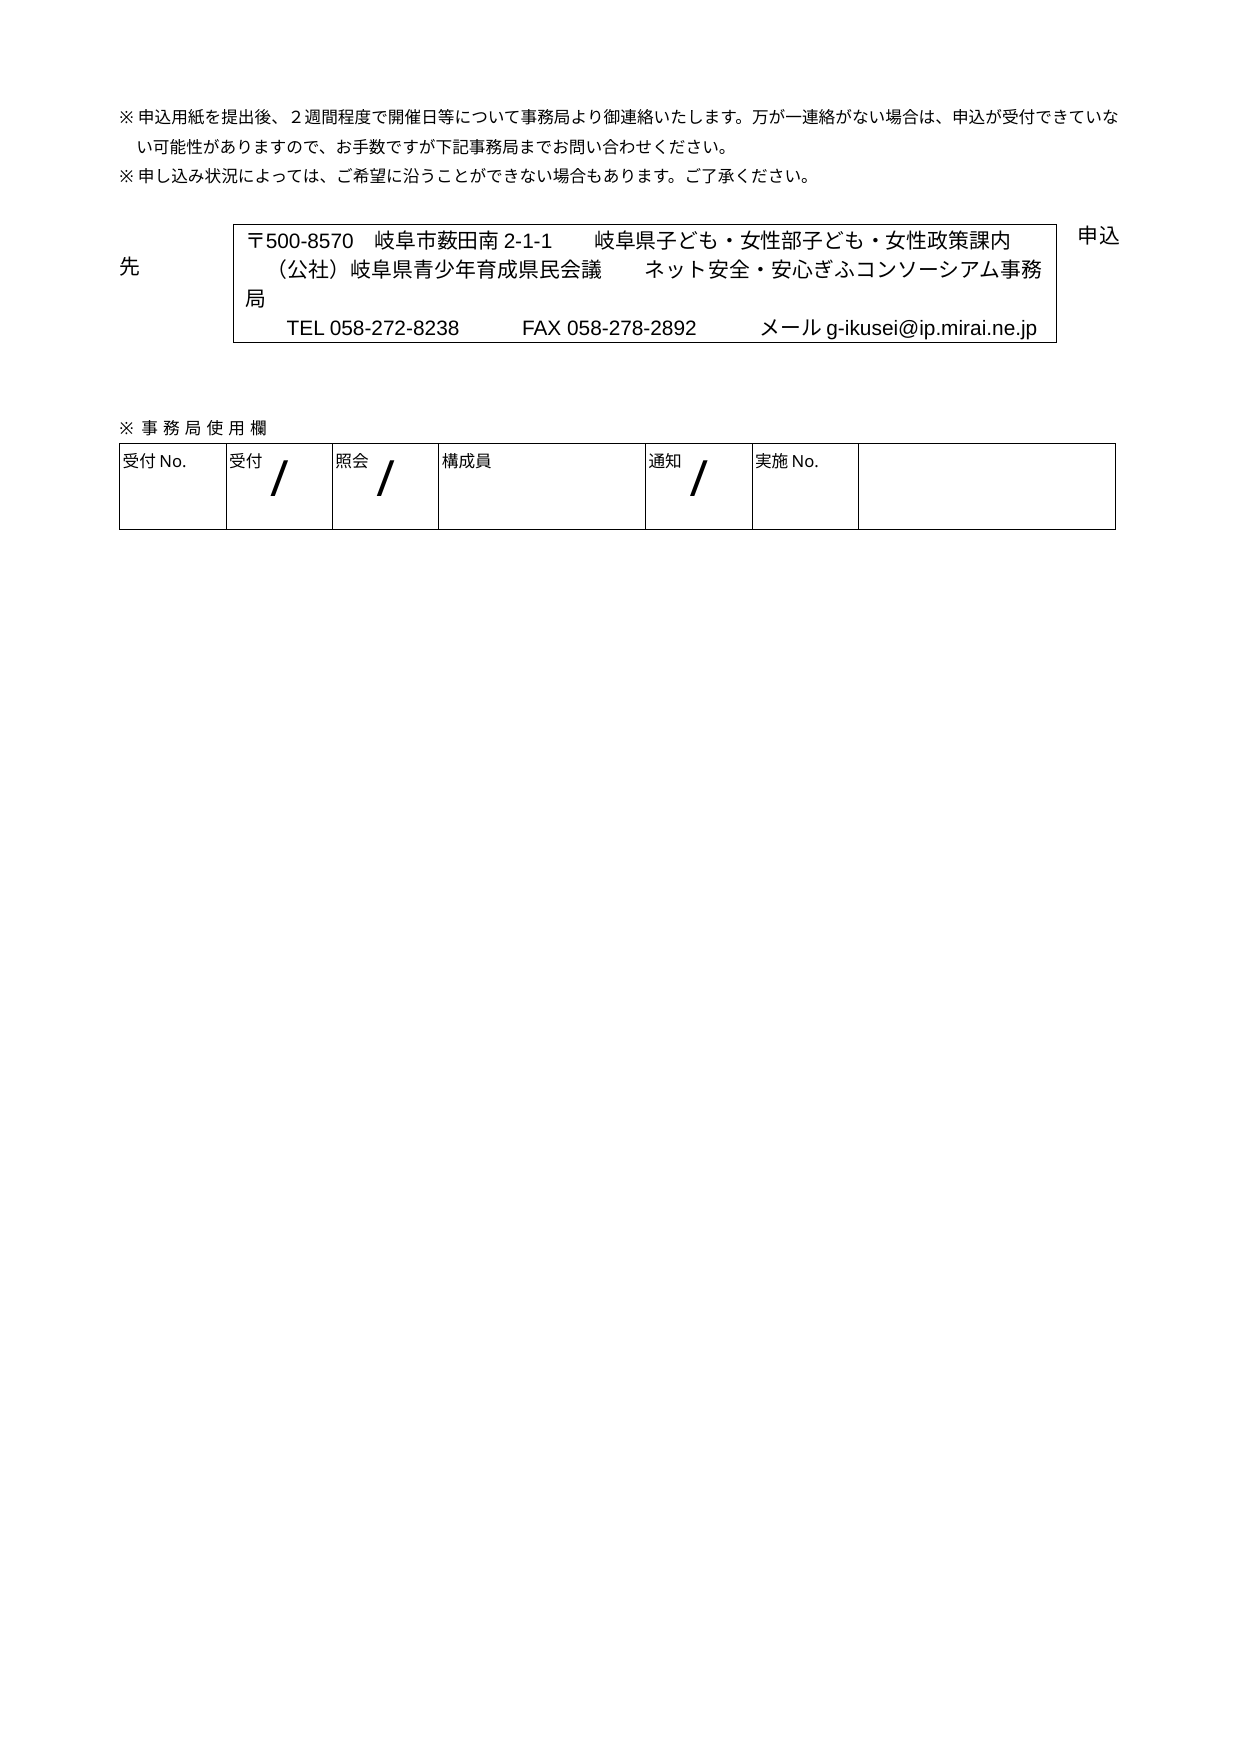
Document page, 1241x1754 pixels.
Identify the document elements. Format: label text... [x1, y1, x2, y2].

table_header 照会 / [333, 444, 438, 529]
text 申込先 [119, 217, 1121, 282]
text ※ 申込用紙を提出後、２週間程度で開催日等について事務局より御連絡いたします。万が一連絡がない場合は、申込が受付できていない可能性がありますので、お手数ですが下記事務局までお問い合わせください。 [119, 101, 1121, 159]
text ※事務局使用欄 [119, 411, 1121, 443]
table_header 実施No. [753, 444, 858, 529]
table_header 〒500-8570 岐阜市薮田南2-1-1 岐阜県子ども・女性部子ども・女性政策課内 （公社）岐阜県青少年育成県民会議 ネット安全・安心ぎふコンソーシアム事務局 TEL 058-272-8238 FAX 058-278-2892 メール g-ikusei@ip.mirai.ne.jp [234, 225, 1056, 342]
table_header 通知 / [646, 444, 752, 529]
table_header 受付No. [120, 444, 226, 529]
text ※ 申し込み状況によっては、ご希望に沿うことができない場合もあります。ご了承ください。 [119, 159, 1121, 188]
table_header [859, 444, 1115, 529]
table_header 受付 / [227, 444, 332, 529]
table_header 構成員 [439, 444, 645, 529]
